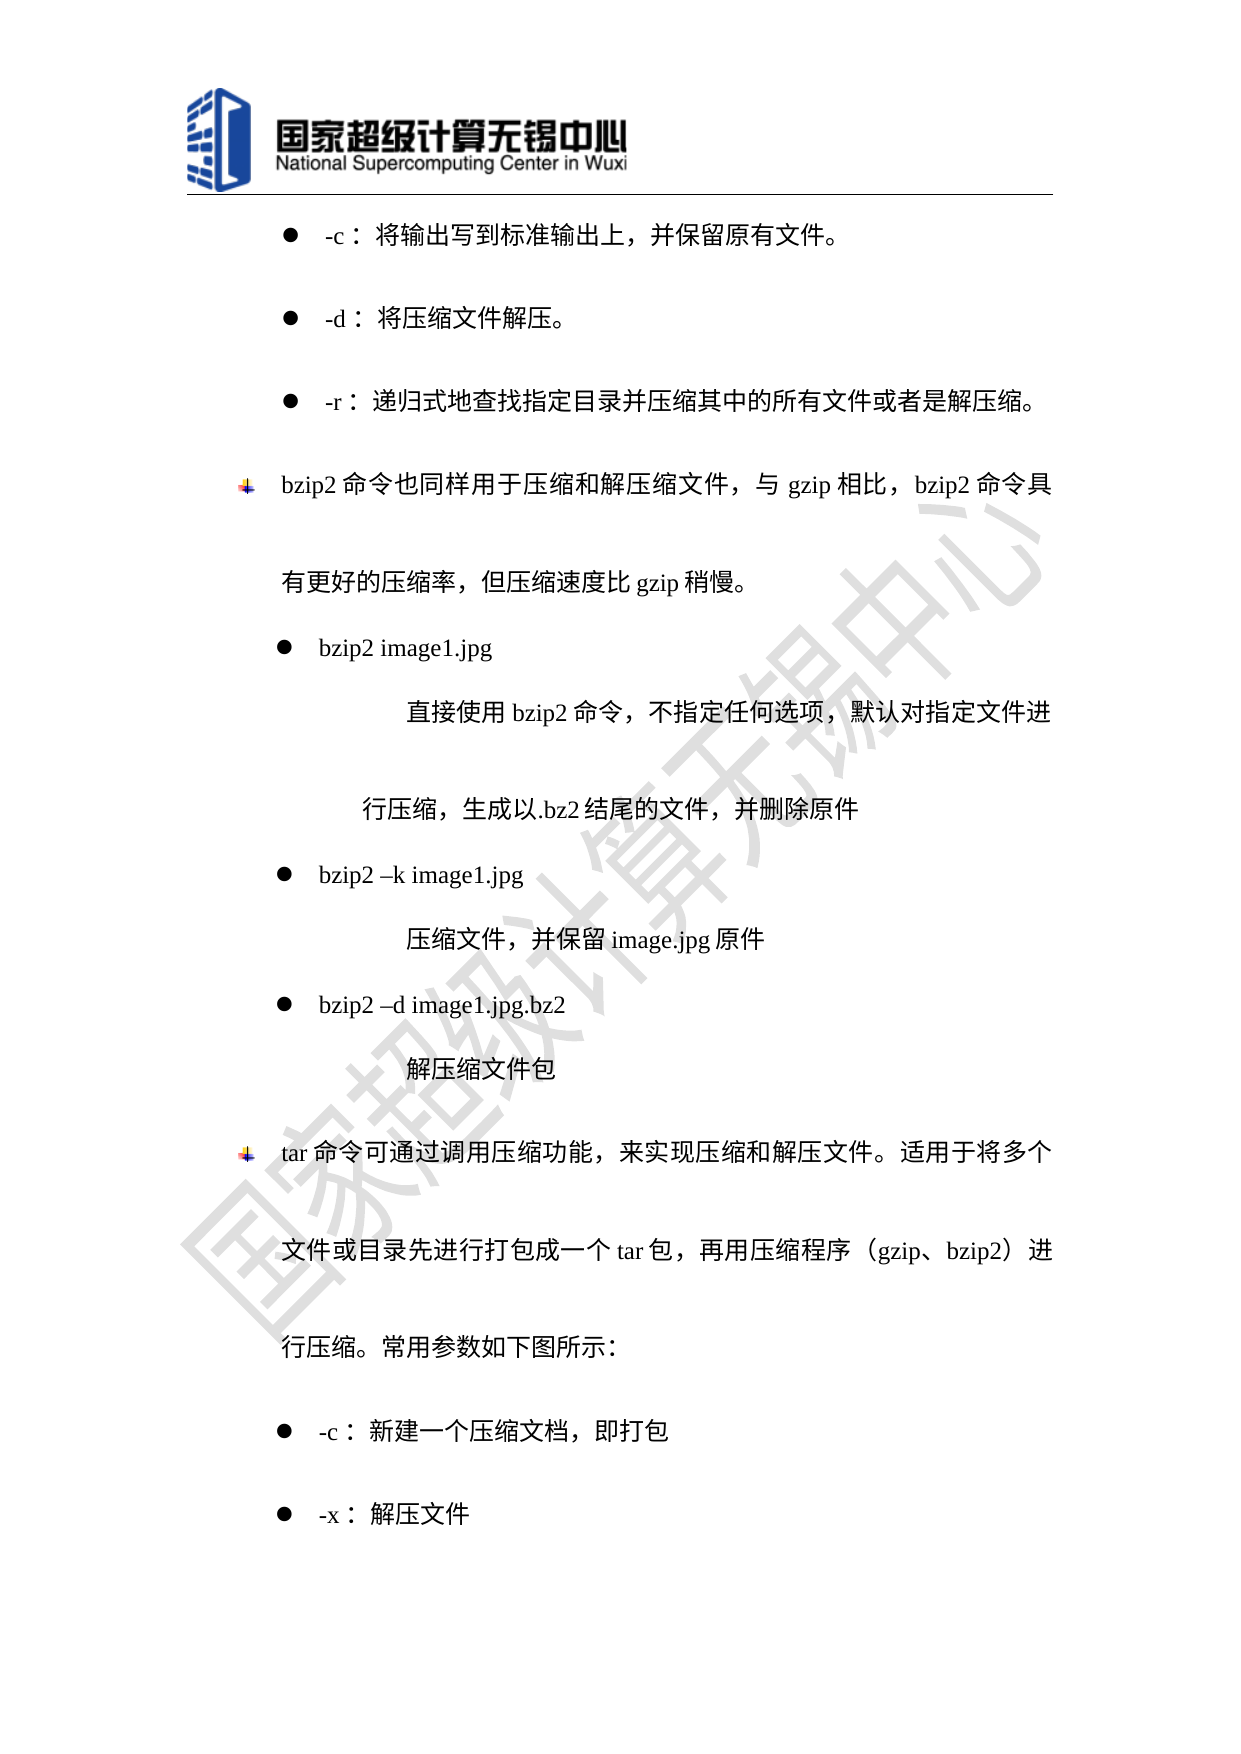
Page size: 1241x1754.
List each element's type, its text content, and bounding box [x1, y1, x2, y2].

list -d ：将压缩文件解压。 [281, 284, 1053, 349]
list 压缩文件，并保留image.jpg原件 [362, 905, 1053, 970]
picture [238, 477, 255, 494]
list 直接使用bzip2命令，不指定任何选项，默认对指定文件进行压缩，生成以.bz2结尾的文件，并删除原件 [362, 678, 1053, 840]
list bzip2命令也同样用于压缩和解压缩文件，与gzip相比，bzip2命令具有更好的压缩率，但压缩速度比gzip稍慢。 [237, 450, 1053, 613]
list bzip2 image1.jpg [275, 631, 1053, 663]
picture [238, 1145, 255, 1162]
list -c ：将输出写到标准输出上，并保留原有文件。 [281, 201, 1053, 266]
list -r ：递归式地查找指定目录并压缩其中的所有文件或者是解压缩。 [281, 367, 1053, 432]
picture [187, 88, 627, 192]
list -x ：解压文件 [275, 1480, 1053, 1545]
list tar命令可通过调用压缩功能，来实现压缩和解压文件。适用于将多个文件或目录先进行打包成一个tar包，再用压缩程序（gzip、bzip2）进行压缩。常用参数如下图所示： [237, 1118, 1053, 1378]
list bzip2 –d image1.jpg.bz2 [275, 988, 1053, 1021]
list bzip2 –k image1.jpg [275, 858, 1053, 891]
list 解压缩文件包 [362, 1035, 1053, 1100]
list -c ：新建一个压缩文档，即打包 [275, 1397, 1053, 1462]
